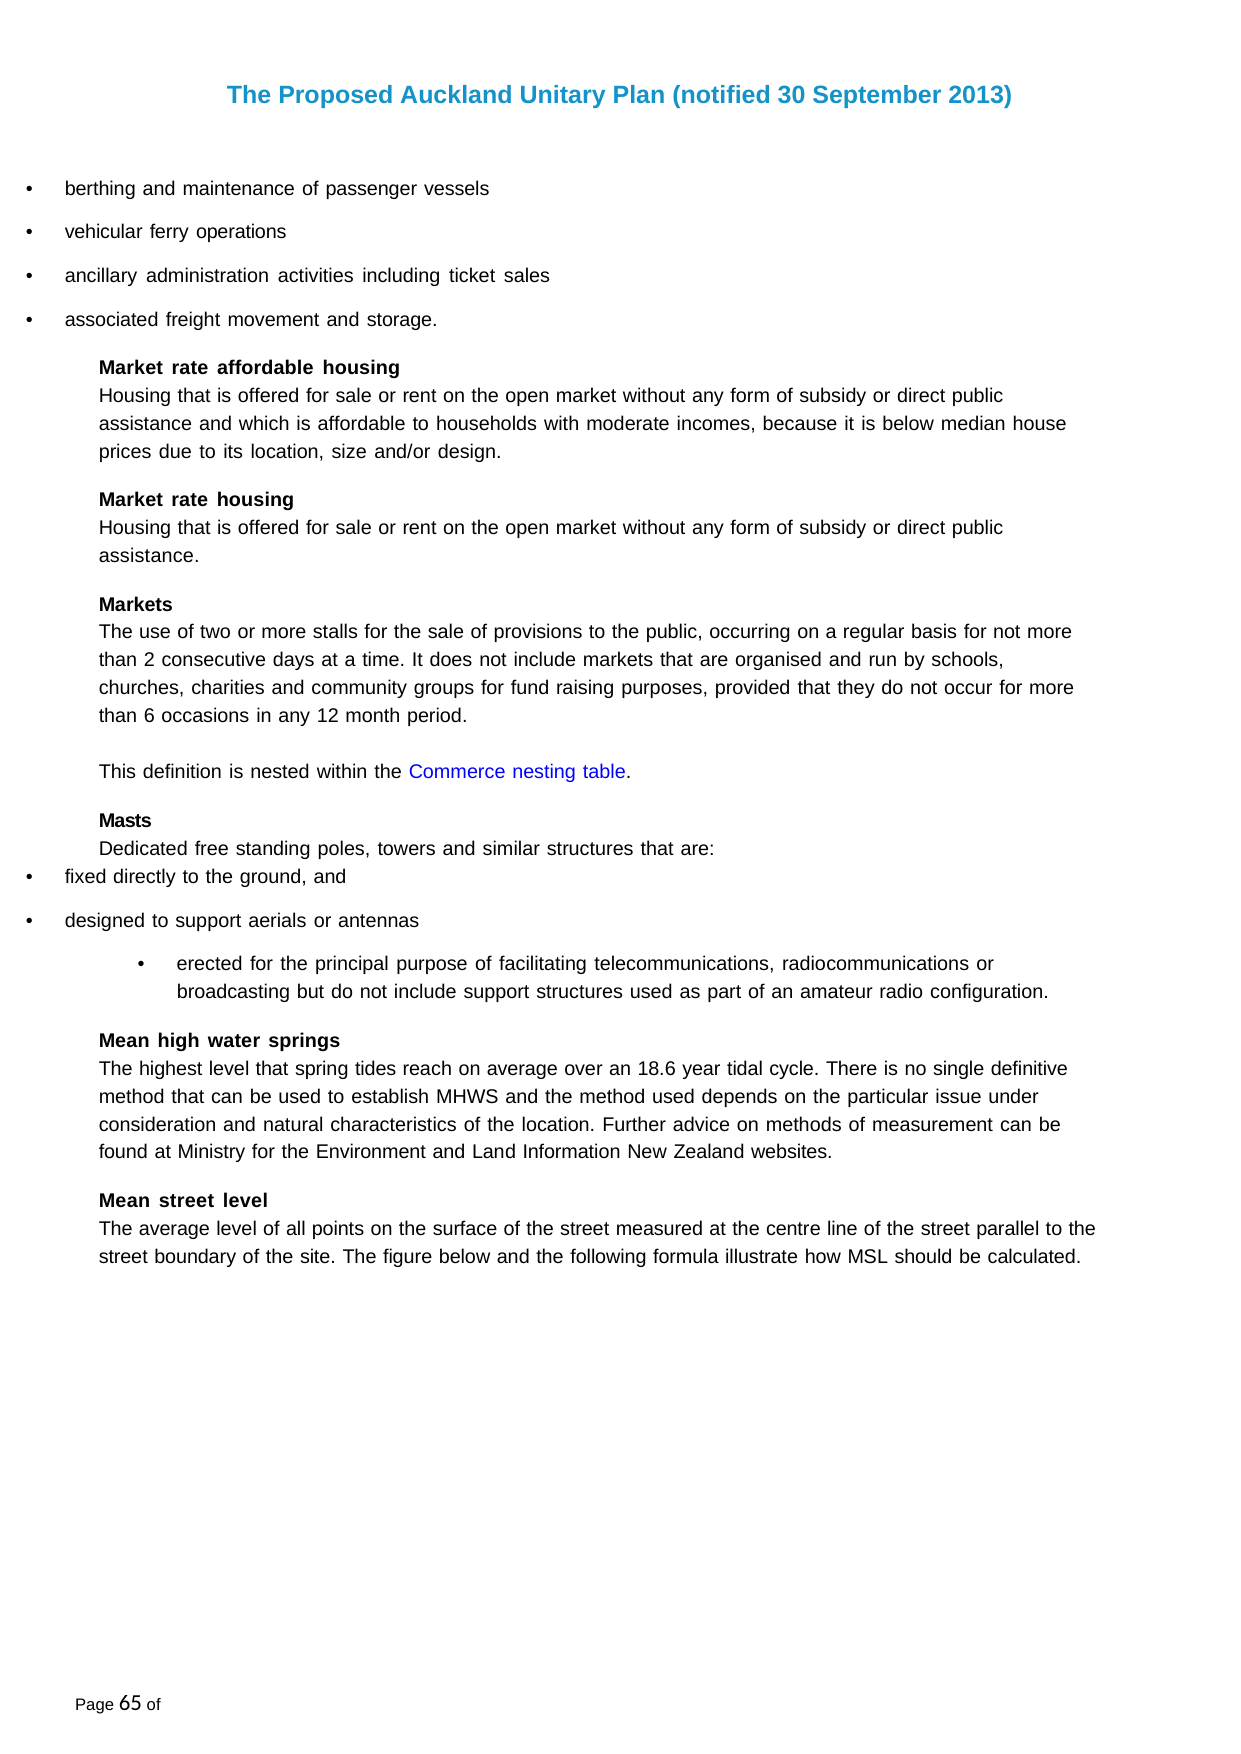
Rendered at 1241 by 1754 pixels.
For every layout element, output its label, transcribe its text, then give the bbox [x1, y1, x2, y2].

subtitle Masts [98, 809, 1117, 831]
text Housing that is offered for sale or rent on the open market without any form of subsidy or direct public assistance and which is affordable to households with moderate incomes, because it is below median house prices due to its location, size and/or design. [98, 384, 1095, 462]
text Housing that is offered for sale or rent on the open market without any form of subsidy or direct public assistance. [98, 516, 1102, 567]
subtitle Mean street level [98, 1189, 1117, 1211]
list fixed directly to the ground, and [26, 865, 1117, 887]
list vehicular ferry operations [26, 220, 1117, 243]
list berthing and maintenance of passenger vessels [26, 176, 1117, 199]
subtitle Mean high water springs [98, 1028, 1117, 1051]
text Dedicated free standing poles, towers and similar structures that are: [98, 837, 1117, 859]
text The average level of all points on the surface of the street measured at the centre line of the street parallel to the street boundary of the site. The figure below and the following formula illustrate how MSL should be calculated. [98, 1217, 1105, 1267]
subtitle Market rate affordable housing [98, 356, 1117, 379]
subtitle Markets [98, 592, 1117, 615]
list associated freight movement and storage. [26, 308, 1117, 330]
list ancillary administration activities including ticket sales [26, 264, 1117, 287]
subtitle Market rate housing [98, 488, 1117, 511]
text The highest level that spring tides reach on average over an 18.6 year tidal cycle. There is no single definitive method that can be used to establish MHWS and the method used depends on the particular issue under consideration and natural characteristics of the location. Further advice on methods of measurement can be found at Ministry for the Environment and Land Information New Zealand websites. [98, 1057, 1071, 1163]
text The use of two or more stalls for the sale of provisions to the public, occurring on a regular basis for not more than 2 consecutive days at a time. It does not include markets that are organised and run by schools, churches, charities and community groups for fund raising purposes, provided that they do not occur for more than 6 occasions in any 12 month period. [98, 620, 1087, 727]
text This definition is nested within the Commerce nesting table. [98, 760, 1117, 783]
list erected for the principal purpose of facilitating telecommunications, radio­communications or broadcasting but do not include support structures used as part of an amateur radio configuration. [137, 952, 1055, 1003]
list designed to support aerials or antennas [26, 908, 1117, 931]
